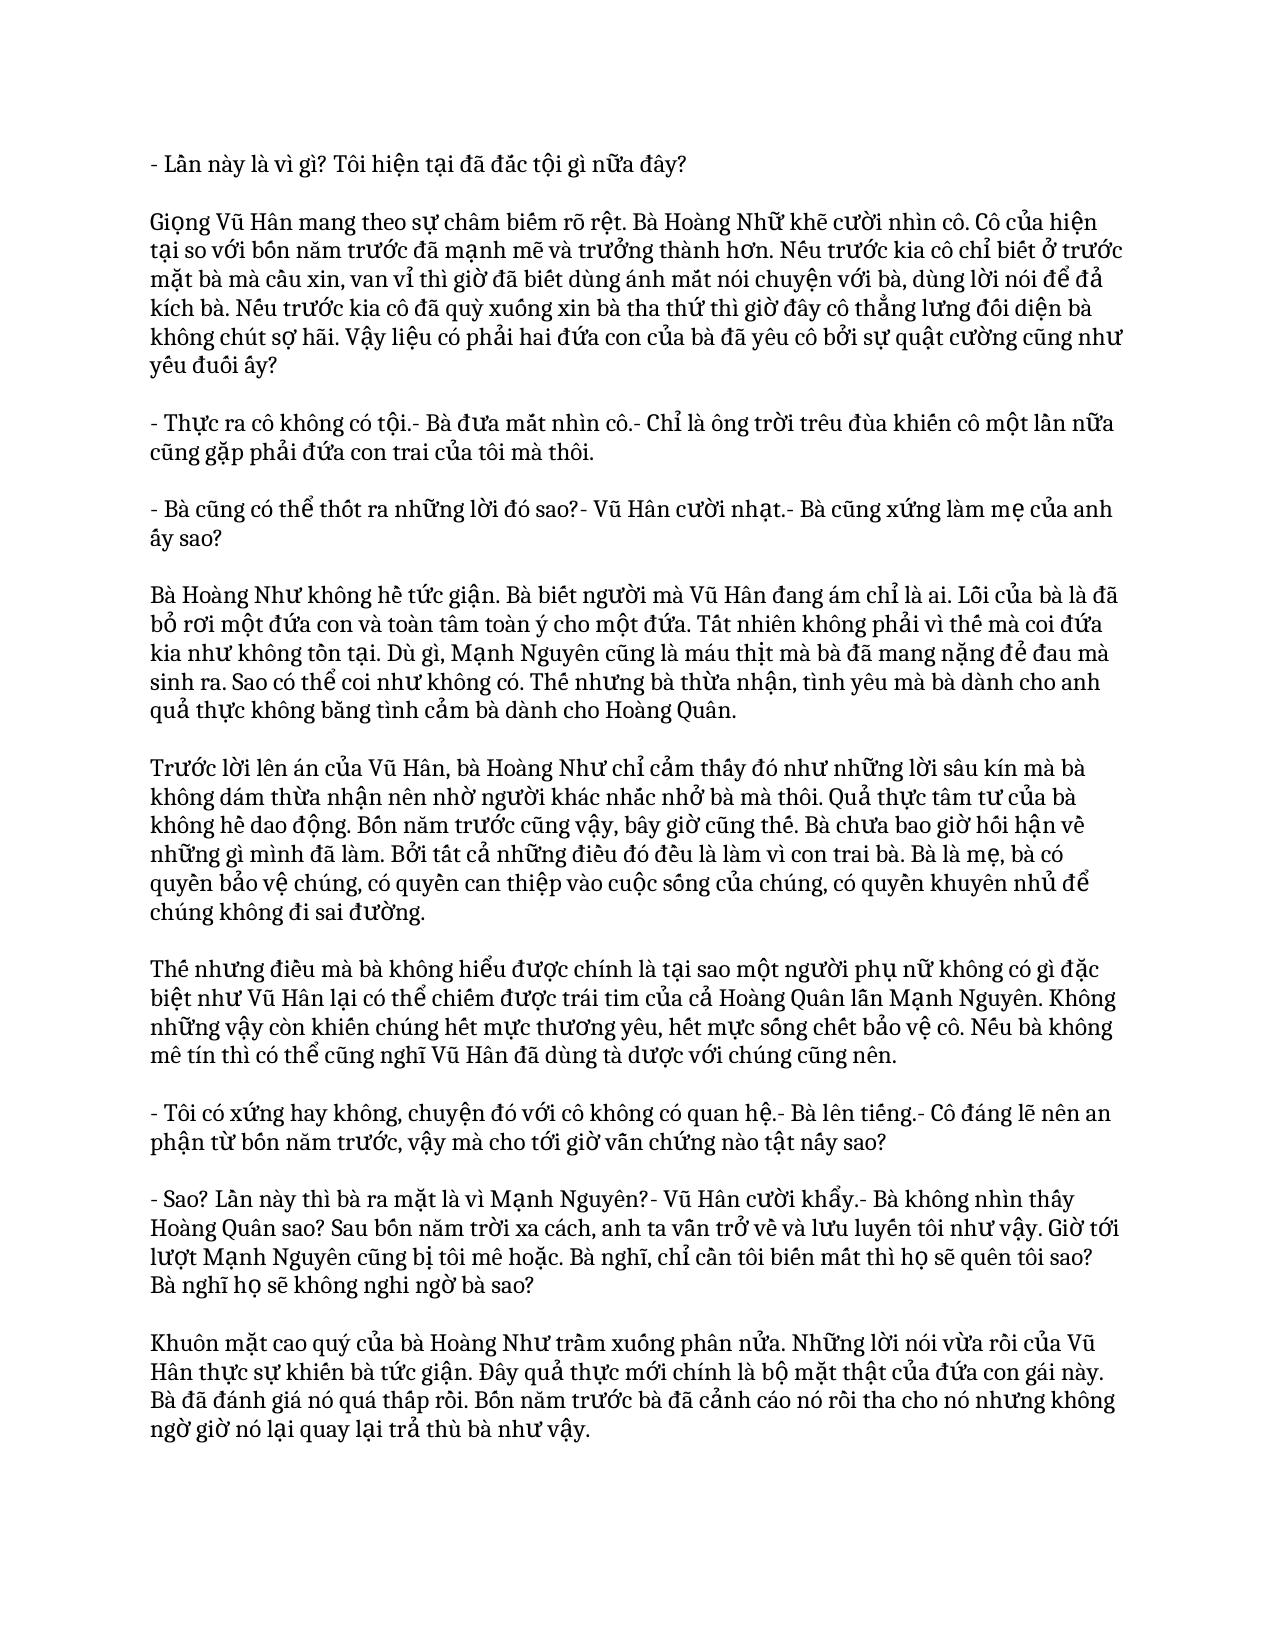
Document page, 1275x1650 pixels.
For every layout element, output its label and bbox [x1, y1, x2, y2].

text [150, 150, 1125, 1472]
